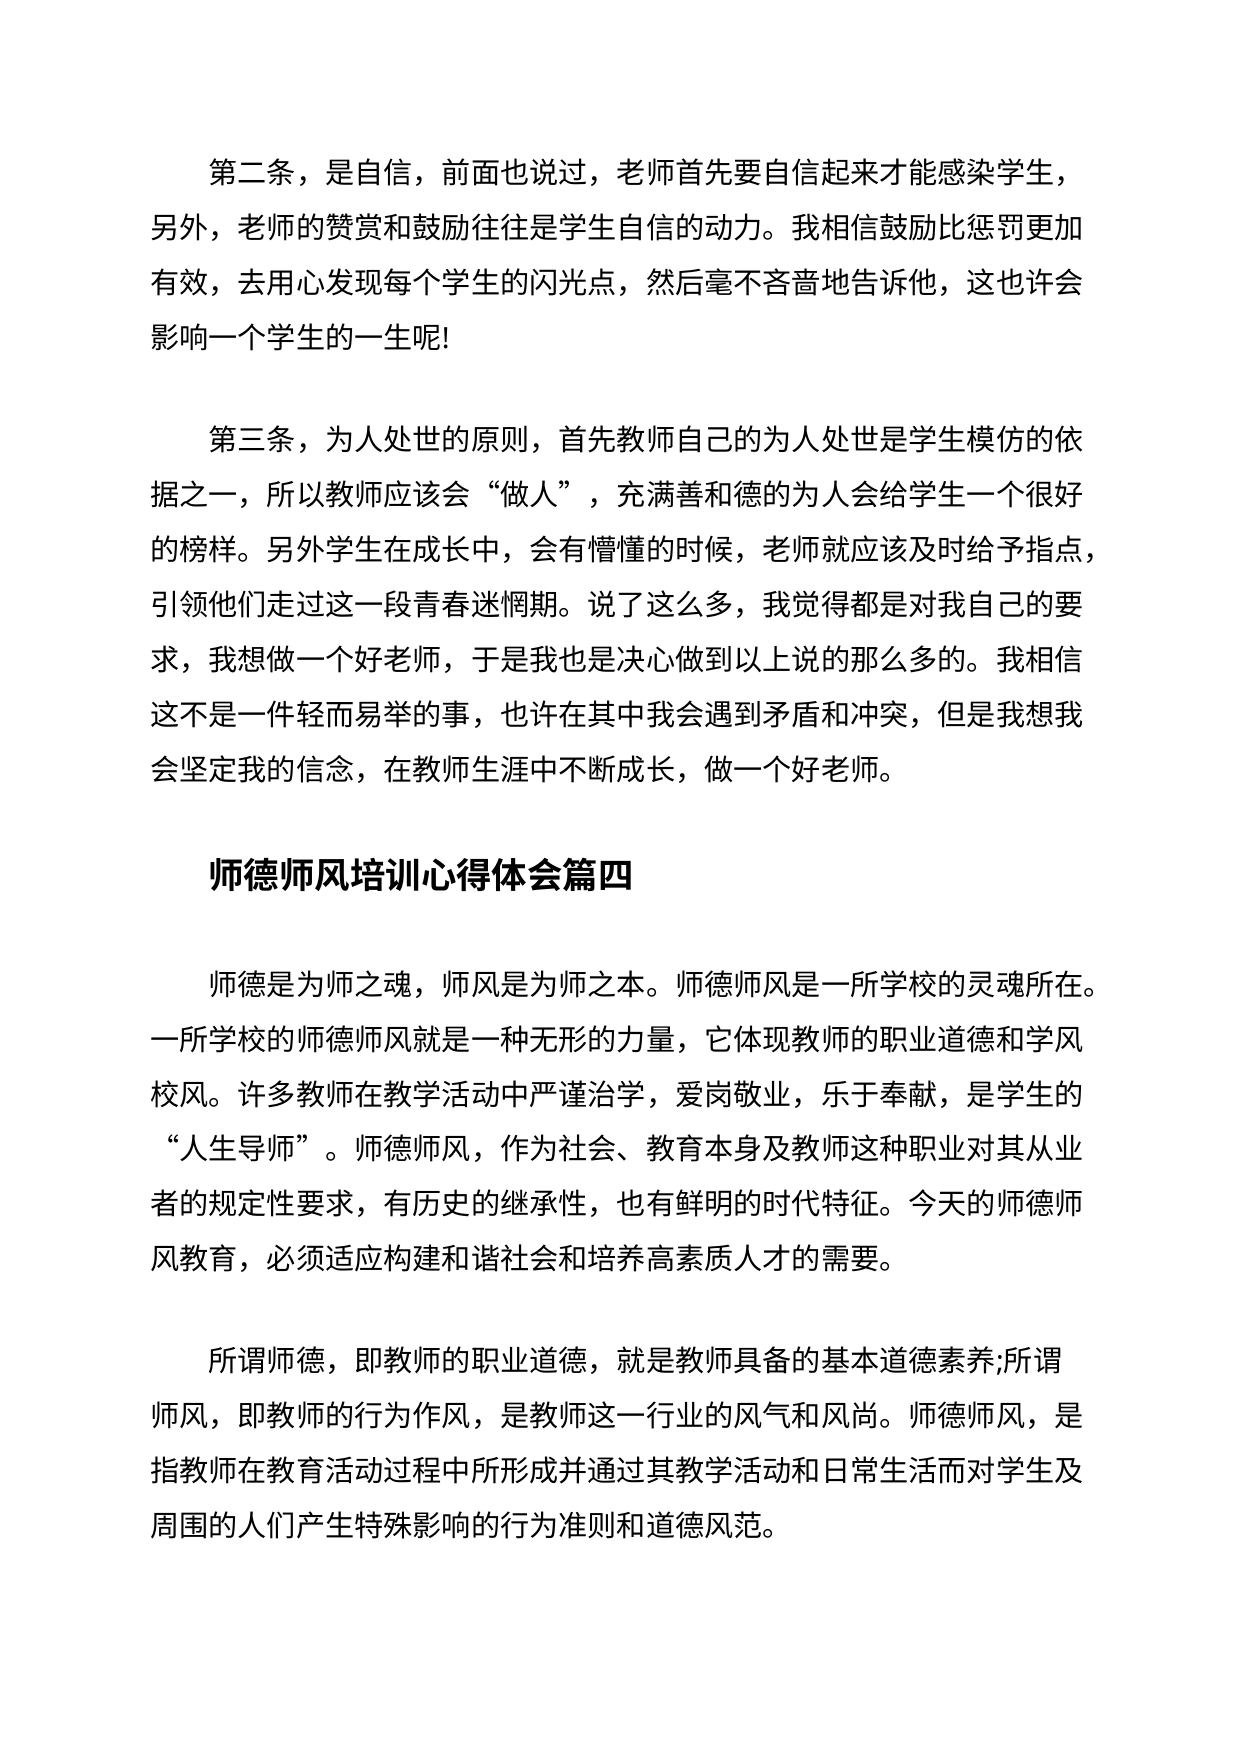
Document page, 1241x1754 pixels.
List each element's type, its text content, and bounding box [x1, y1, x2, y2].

text 所谓师德，即教师的职业道德，就是教师具备的基本道德素养;所谓师风，即教师的行为作风，是教师这一行业的风气和风尚。师德师风，是指教师在教育活动过程中所形成并通过其教学活动和日常生活而对学生及周围的人们产生特殊影响的行为准则和道德风范。 [150, 1337, 1090, 1544]
text 第三条，为人处世的原则，首先教师自己的为人处世是学生模仿的依据之一，所以教师应该会“做人”，充满善和德的为人会给学生一个很好的榜样。另外学生在成长中，会有懵懂的时候，老师就应该及时给予指点，引领他们走过这一段青春迷惘期。说了这么多，我觉得都是对我自己的要求，我想做一个好老师，于是我也是决心做到以上说的那么多的。我相信这不是一件轻而易举的事，也许在其中我会遇到矛盾和冲突，但是我想我会坚定我的信念，在教师生涯中不断成长，做一个好老师。 [150, 417, 1090, 788]
text 第二条，是自信，前面也说过，老师首先要自信起来才能感染学生，另外，老师的赞赏和鼓励往往是学生自信的动力。我相信鼓励比惩罚更加有效，去用心发现每个学生的闪光点，然后毫不吝啬地告诉他，这也许会影响一个学生的一生呢! [150, 150, 1090, 357]
text 师德是为师之魂，师风是为师之本。师德师风是一所学校的灵魂所在。一所学校的师德师风就是一种无形的力量，它体现教师的职业道德和学风校风。许多教师在教学活动中严谨治学，爱岗敬业，乐于奉献，是学生的“人生导师”。师德师风，作为社会、教育本身及教师这种职业对其从业者的规定性要求，有历史的继承性，也有鲜明的时代特征。今天的师德师风教育，必须适应构建和谐社会和培养高素质人才的需要。 [150, 961, 1090, 1278]
text 师德师风培训心得体会篇四 [150, 848, 1090, 899]
